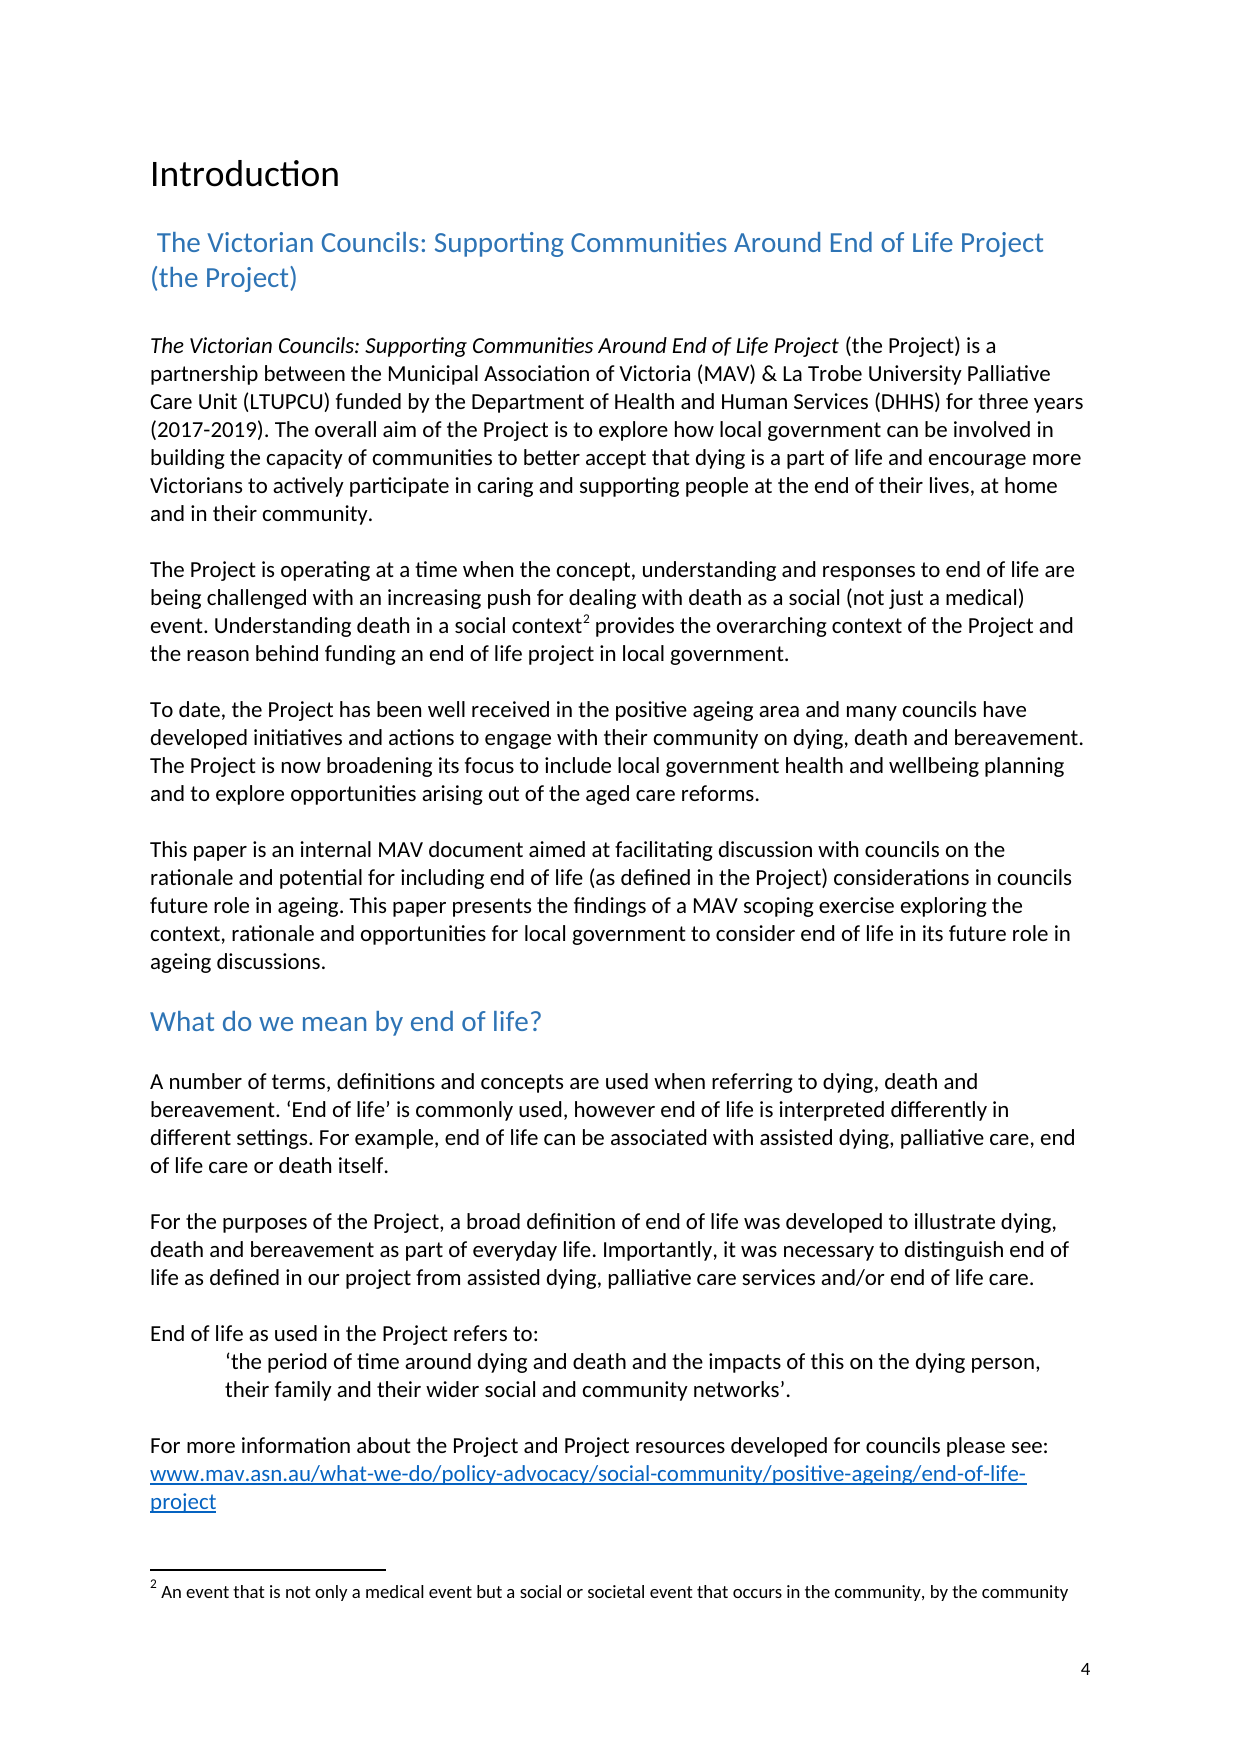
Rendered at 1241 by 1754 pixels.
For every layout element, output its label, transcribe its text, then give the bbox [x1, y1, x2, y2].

text This paper is an internal MAV document aimed at facilitating discussion with councils on the rationale and potential for including end of life (as defined in the Project) considerations in councils future role in ageing. This paper presents the findings of a MAV scoping exercise exploring the context, rationale and opportunities for local government to consider end of life in its future role in ageing discussions. [150, 835, 1090, 975]
text A number of terms, definitions and concepts are used when referring to dying, death and bereavement. ‘End of life’ is commonly used, however end of life is interpreted differently in different settings. For example, end of life can be associated with assisted dying, palliative care, end of life care or death itself. [150, 1067, 1090, 1179]
text The Project is now broadening its focus to include local government health and wellbeing planning and to explore opportunities arising out of the aged care reforms. [150, 751, 1090, 807]
text End of life as used in the Project refers to: [150, 1319, 1090, 1347]
text The Project is operating at a time when the concept, understanding and responses to end of life are being challenged with an increasing push for dealing with death as a social (not just a medical) event. Understanding death in a social context provides the overarching context of the Project and the reason behind funding an end of life project in local government. [150, 555, 1090, 667]
text The Victorian Councils: Supporting Communities Around End of Life Project (the Project) is a partnership between the Municipal Association of Victoria (MAV) & La Trobe University Palliative Care Unit (LTUPCU) funded by the Department of Health and Human Services (DHHS) for three years (2017-2019). The overall aim of the Project is to explore how local government can be involved in building the capacity of communities to better accept that dying is a part of life and encourage more Victorians to actively participate in caring and supporting people at the end of their lives, at home and in their community. [150, 331, 1090, 527]
text ‘the period of time around dying and death and the impacts of this on the dying person, their family and their wider social and community networks’. [225, 1347, 1090, 1403]
text www.mav.asn.au/what-we-do/policy-advocacy/social-community/positive-ageing/end-of-life-project [150, 1459, 1090, 1515]
subtitle Introduction [150, 150, 1090, 196]
text To date, the Project has been well received in the positive ageing area and many councils have developed initiatives and actions to engage with their community on dying, death and bereavement. [150, 695, 1090, 751]
text For more information about the Project and Project resources developed for councils please see: [150, 1431, 1090, 1459]
text For the purposes of the Project, a broad definition of end of life was developed to illustrate dying, death and bereavement as part of everyday life. Importantly, it was necessary to distinguish end of life as defined in our project from assisted dying, palliative care services and/or end of life care. [150, 1207, 1090, 1291]
text What do we mean by end of life? [150, 1003, 1090, 1039]
subtitle The Victorian Councils: Supporting Communities Around End of Life Project (the Project) [150, 224, 1090, 295]
